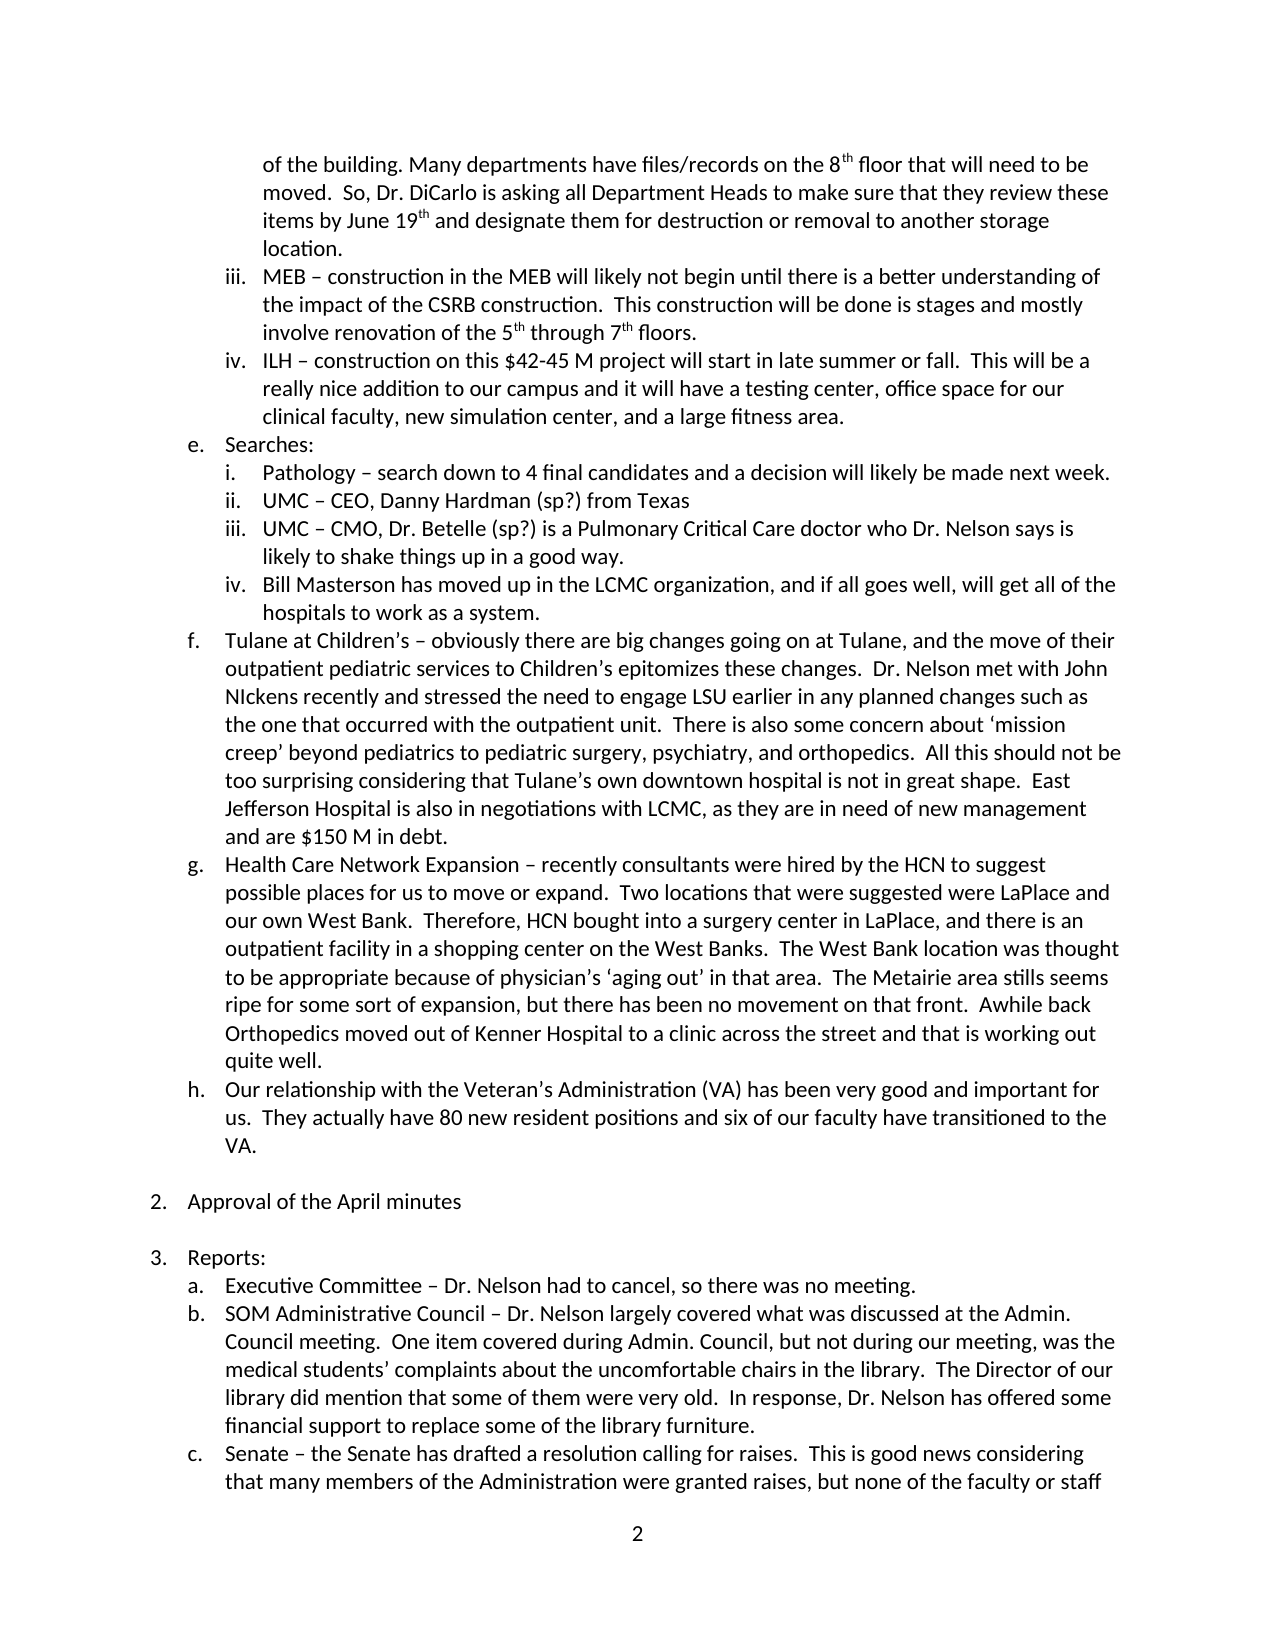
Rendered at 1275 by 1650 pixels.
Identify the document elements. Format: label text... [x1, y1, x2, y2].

list MEB – construction in the MEB will likely not begin until there is a better understanding of the impact of the CSRB construction. This construction will be done is stages and mostly involve renovation of the 5th through 7th floors. [225, 262, 1125, 346]
list Approval of the April minutes [150, 1187, 1125, 1215]
list Pathology – search down to 4 final candidates and a decision will likely be made next week. [225, 458, 1125, 486]
list Reports: [150, 1243, 1125, 1271]
list Our relationship with the Veteran’s Administration (VA) has been very good and important for us. They actually have 80 new resident positions and six of our faculty have transitioned to the VA. [187, 1075, 1125, 1159]
list Tulane at Children’s – obviously there are big changes going on at Tulane, and the move of their outpatient pediatric services to Children’s epitomizes these changes. Dr. Nelson met with John NIckens recently and stressed the need to engage LSU earlier in any planned changes such as the one that occurred with the outpatient unit. There is also some concern about ‘mission creep’ beyond pediatrics to pediatric surgery, psychiatry, and orthopedics. All this should not be too surprising considering that Tulane’s own downtown hospital is not in great shape. East Jefferson Hospital is also in negotiations with LCMC, as they are in need of new management and are $150 M in debt. [187, 626, 1125, 851]
list Executive Committee – Dr. Nelson had to cancel, so there was no meeting. [187, 1271, 1125, 1299]
list Health Care Network Expansion – recently consultants were hired by the HCN to suggest possible places for us to move or expand. Two locations that were suggested were LaPlace and our own West Bank. Therefore, HCN bought into a surgery center in LaPlace, and there is an outpatient facility in a shopping center on the West Banks. The West Bank location was thought to be appropriate because of physician’s ‘aging out’ in that area. The Metairie area stills seems ripe for some sort of expansion, but there has been no movement on that front. Awhile back Orthopedics moved out of Kenner Hospital to a clinic across the street and that is working out quite well. [187, 851, 1125, 1075]
list Bill Masterson has moved up in the LCMC organization, and if all goes well, will get all of the hospitals to work as a system. [225, 570, 1125, 626]
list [187, 1439, 1125, 1495]
list ILH – construction on this $42-45 M project will start in late summer or fall. This will be a really nice addition to our campus and it will have a testing center, office space for our clinical faculty, new simulation center, and a large fitness area. [225, 346, 1125, 430]
list UMC – CMO, Dr. Betelle (sp?) is a Pulmonary Critical Care doctor who Dr. Nelson says is likely to shake things up in a good way. [225, 514, 1125, 570]
list UMC – CEO, Danny Hardman (sp?) from Texas [225, 486, 1125, 514]
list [225, 150, 1125, 262]
list SOM Administrative Council – Dr. Nelson largely covered what was discussed at the Admin. Council meeting. One item covered during Admin. Council, but not during our meeting, was the medical students’ complaints about the uncomfortable chairs in the library. The Director of our library did mention that some of them were very old. In response, Dr. Nelson has offered some financial support to replace some of the library furniture. [187, 1299, 1125, 1439]
list Searches: [187, 430, 1125, 458]
